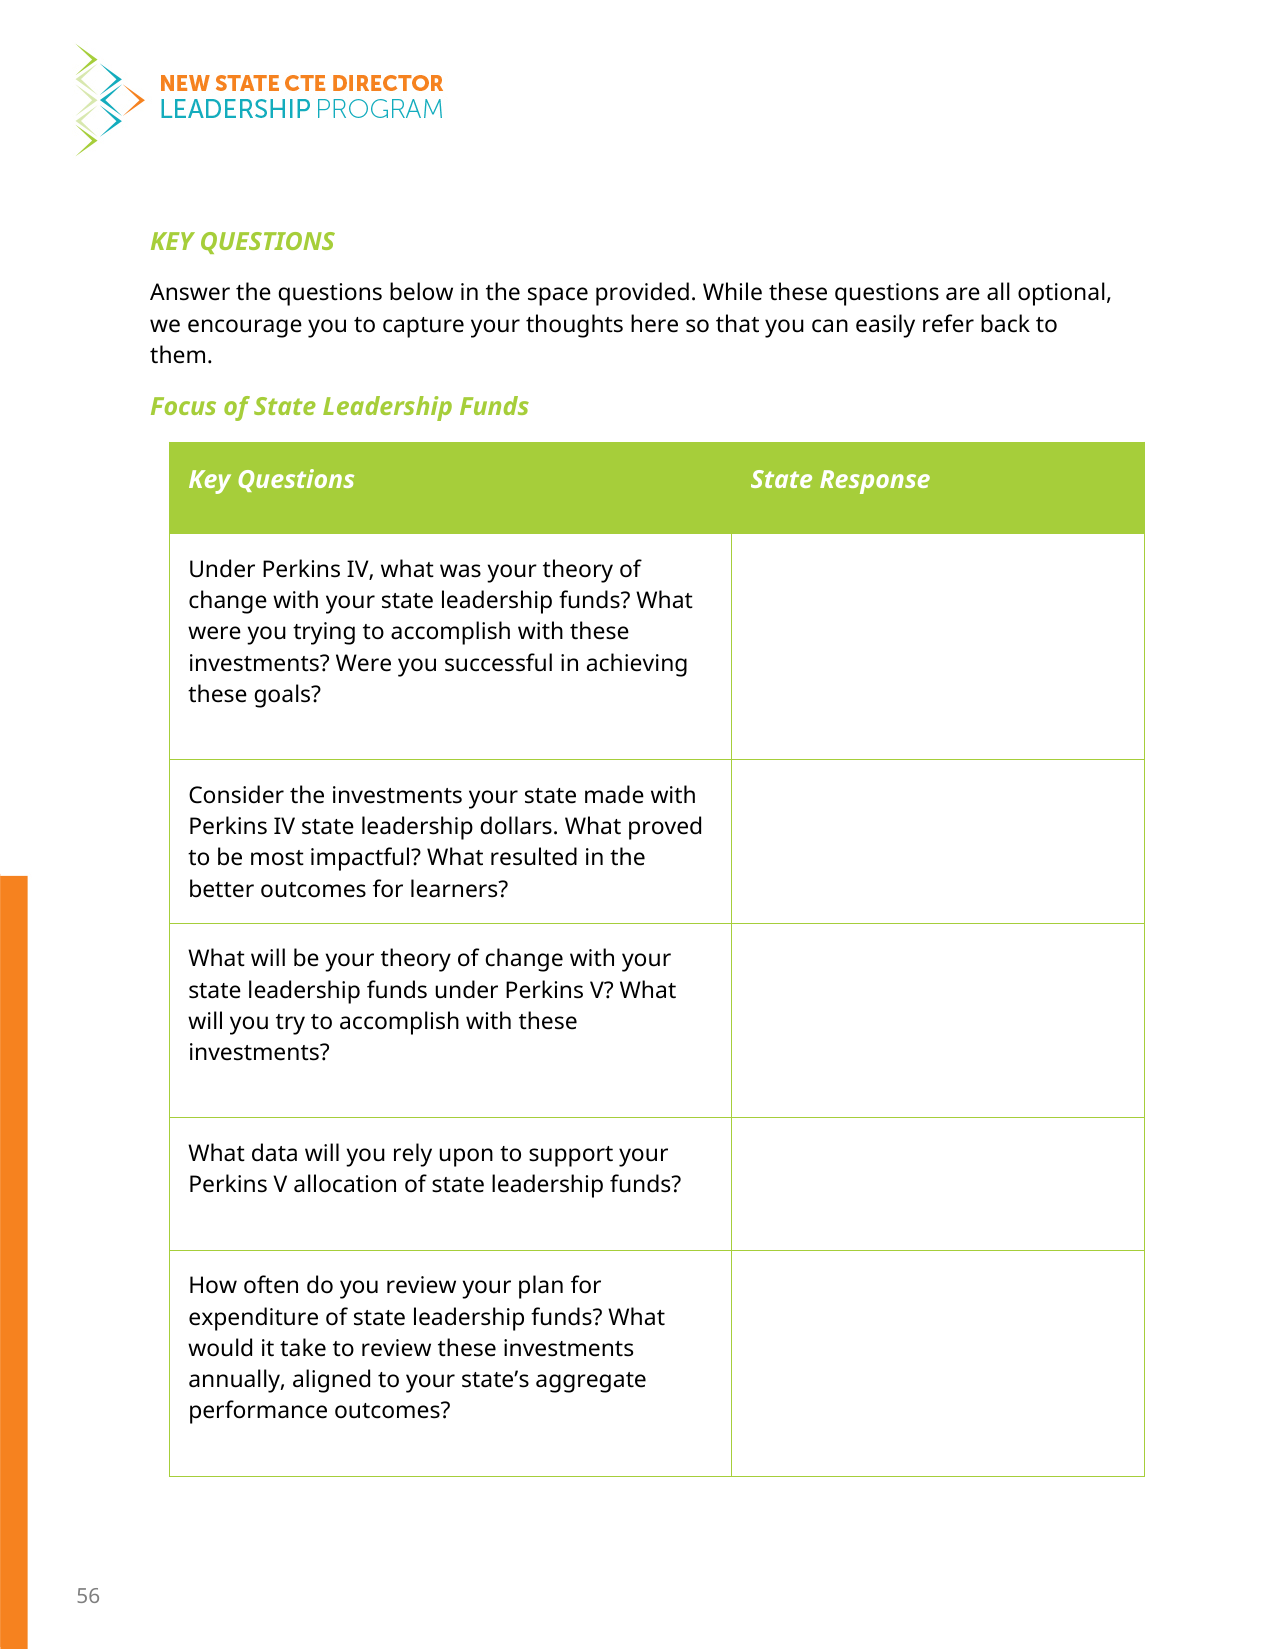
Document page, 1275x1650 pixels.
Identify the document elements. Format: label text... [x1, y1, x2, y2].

table_cell Consider the investments your state made with Perkins IV state leadership dollars. What proved to be most impactful? What resulted in the better outcomes for learners? [170, 760, 731, 922]
table_cell Under Perkins IV, what was your theory of change with your state leadership funds? What were you trying to accomplish with these investments? Were you successful in achieving these goals? [170, 534, 731, 759]
picture [0, 0, 1274, 1649]
table_cell [732, 924, 1144, 1117]
text Key Questions [150, 223, 1125, 257]
text Answer the questions below in the space provided. While these questions are all optional, we encourage you to capture your thoughts here so that you can easily refer back to them. [150, 276, 1125, 370]
table_cell [732, 534, 1144, 759]
table_cell [732, 1118, 1144, 1249]
table_header Key Questions [170, 443, 731, 533]
text Focus of State Leadership Funds [150, 389, 1125, 423]
table_cell What data will you rely upon to support your Perkins V allocation of state leadership funds? [170, 1118, 731, 1249]
table_header State Response [732, 443, 1144, 533]
table_cell What will be your theory of change with your state leadership funds under Perkins V? What will you try to accomplish with these investments? [170, 924, 731, 1117]
table_cell [732, 760, 1144, 922]
table_cell How often do you review your plan for expenditure of state leadership funds? What would it take to review these investments annually, aligned to your state’s aggregate performance outcomes? [170, 1251, 731, 1476]
table_cell [732, 1251, 1144, 1476]
